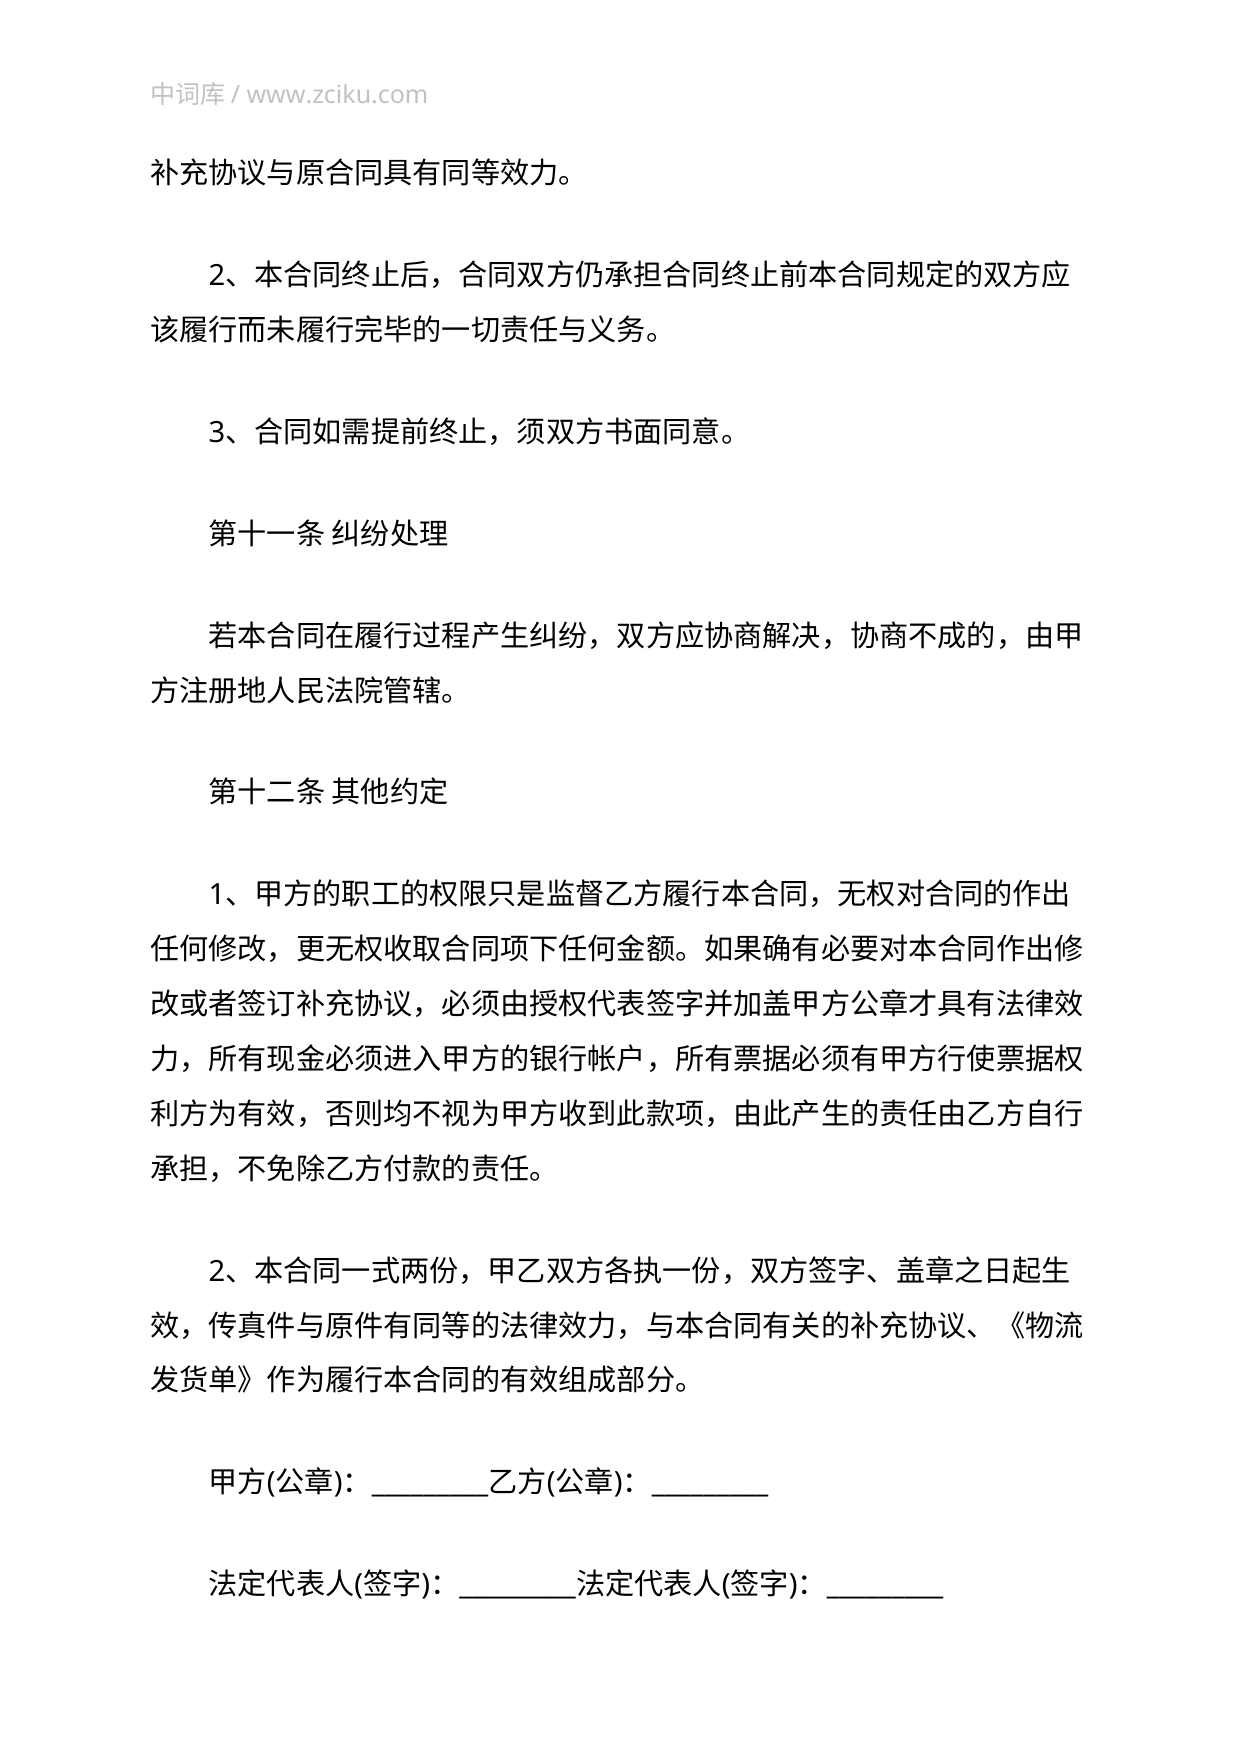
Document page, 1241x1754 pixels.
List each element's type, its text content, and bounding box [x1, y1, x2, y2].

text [150, 150, 1090, 192]
text 1、甲方的职工的权限只是监督乙方履行本合同，无权对合同的作出任何修改，更无权收取合同项下任何金额。如果确有必要对本合同作出修改或者签订补充协议，必须由授权代表签字并加盖甲方公章才具有法律效力，所有现金必须进入甲方的银行帐户，所有票据必须有甲方行使票据权利方为有效，否则均不视为甲方收到此款项，由此产生的责任由乙方自行承担，不免除乙方付款的责任。 [150, 871, 1090, 1188]
text 2、本合同终止后，合同双方仍承担合同终止前本合同规定的双方应该履行而未履行完毕的一切责任与义务。 [150, 252, 1090, 349]
text 若本合同在履行过程产生纠纷，双方应协商解决，协商不成的，由甲方注册地人民法院管辖。 [150, 612, 1090, 709]
text 第十一条 纠纷处理 [150, 511, 1090, 553]
text 法定代表人(签字)：_________法定代表人(签字)：_________ [150, 1561, 1090, 1603]
text 甲方(公章)：_________乙方(公章)：_________ [150, 1459, 1090, 1501]
text 3、合同如需提前终止，须双方书面同意。 [150, 408, 1090, 451]
text 2、本合同一式两份，甲乙双方各执一份，双方签字、盖章之日起生效，传真件与原件有同等的法律效力，与本合同有关的补充协议、《物流发货单》作为履行本合同的有效组成部分。 [150, 1247, 1090, 1399]
text 第十二条 其他约定 [150, 769, 1090, 811]
